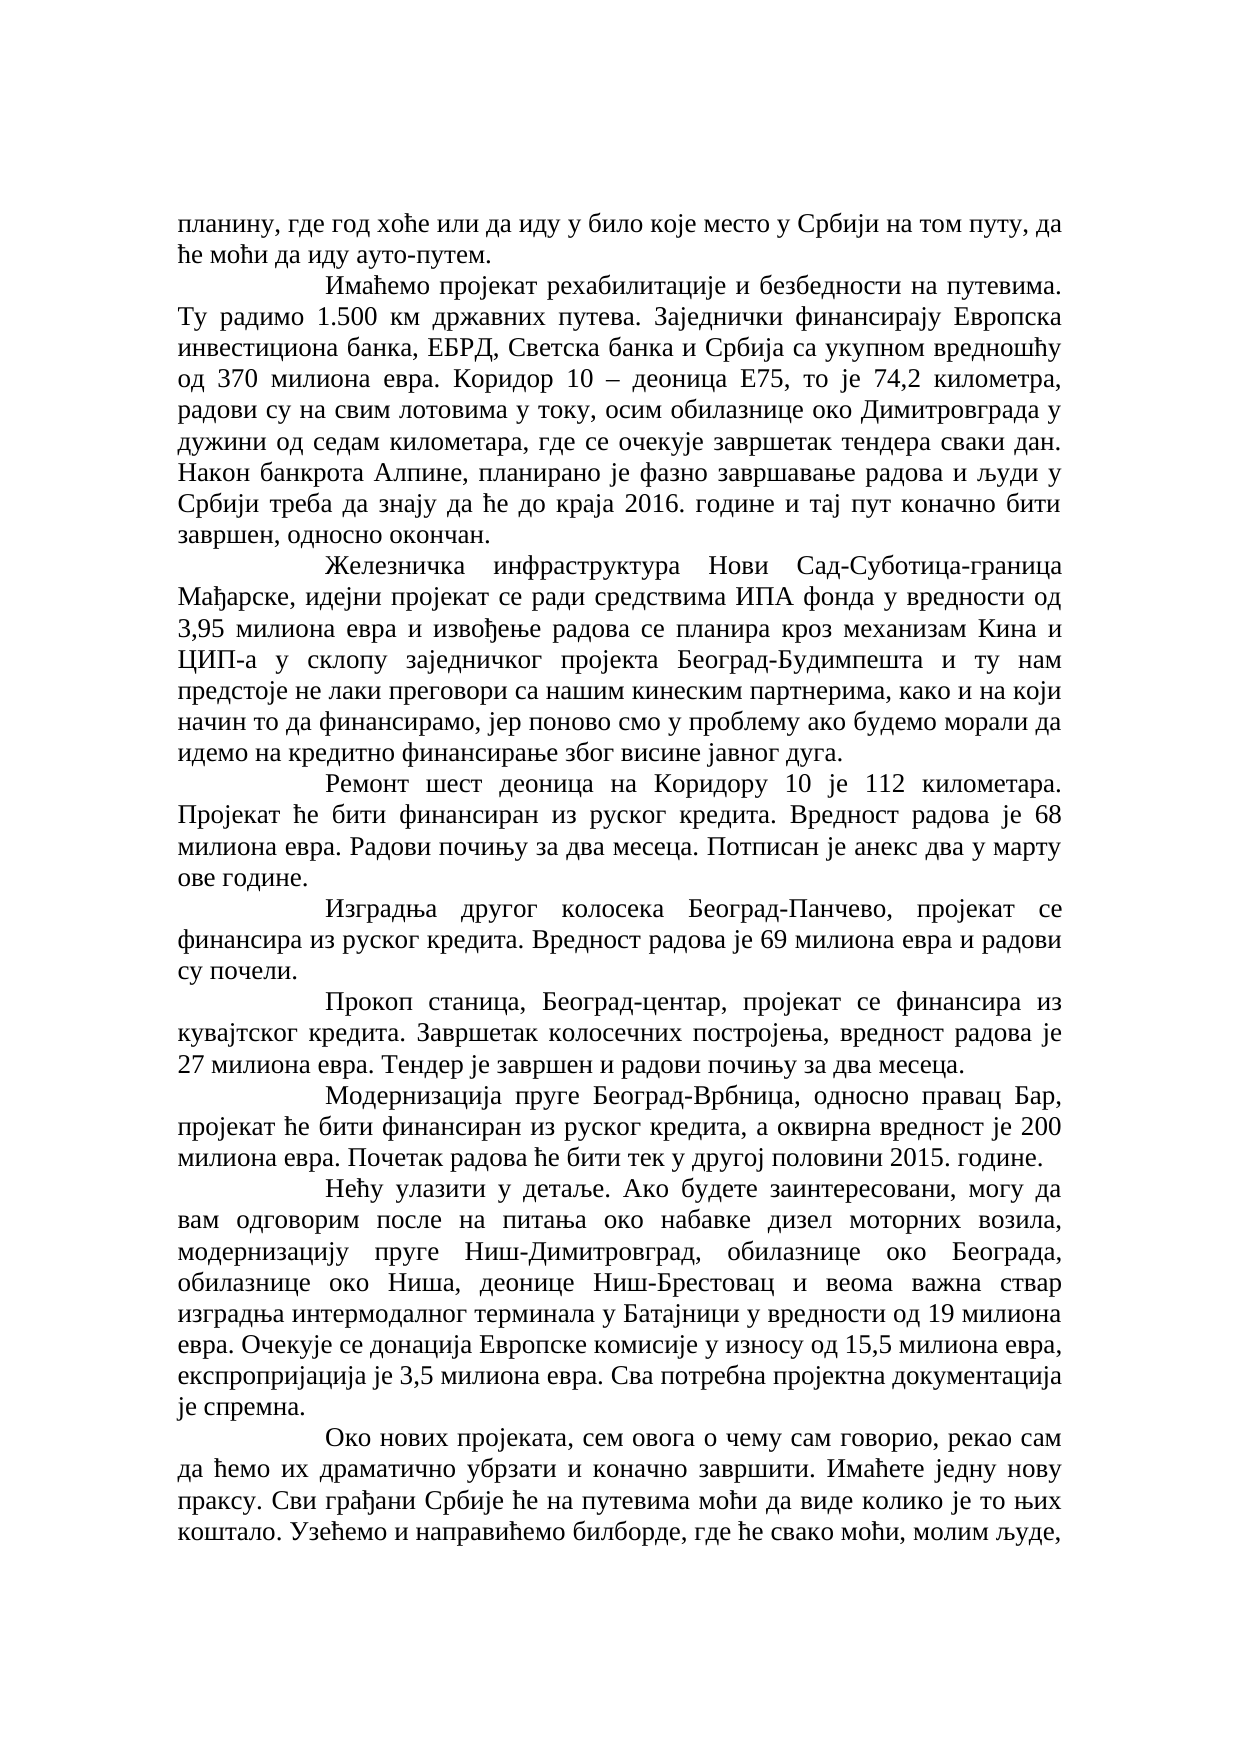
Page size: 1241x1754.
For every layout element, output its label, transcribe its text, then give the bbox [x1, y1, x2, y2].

text Изградња другог колосека Београд-Панчево, пројекат се финансира из руског кредита. Вредност радова је 69 милиона евра и радови су почели. [177, 892, 1063, 985]
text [177, 1421, 1063, 1546]
text Железничка инфраструктура Нови Сад-Суботица-граница Мађарске, идејни пројекат се ради средствима ИПА фонда у вредности од 3,95 милиона евра и извођење радова се планира кроз механизам Кина и ЦИП-а у склопу заједничког пројекта Београд-Будимпешта и ту нам предстоје не лаки преговори са нашим кинеским партнерима, како и на који начин то да финансирамо, јер поново смо у проблему ако будемо морали да идемо на кредитно финансирање због висине јавног дуга. [177, 549, 1063, 767]
text Ремонт шест деоница на Коридору 10 је 112 километара. Пројекат ће бити финансиран из руског кредита. Вредност радова је 68 милиона евра. Радови почињу за два месеца. Потписан је анекс два у марту ове године. [177, 767, 1063, 892]
text Прокоп станица, Београд-центар, пројекат се финансира из кувајтског кредита. Завршетак колосечних постројења, вредност радова је 27 милиона евра. Тендер је завршен и радови почињу за два месеца. [177, 985, 1063, 1079]
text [177, 207, 1063, 269]
text Модернизација пруге Београд-Врбница, односно правац Бар, пројекат ће бити финансиран из руског кредита, а оквирна вредност је 200 милиона евра. Почетак радова ће бити тек у другој половини 2015. године. [177, 1079, 1063, 1172]
text Нећу улазити у детаље. Ако будете заинтересовани, могу да вам одговорим после на питања око набавке дизел моторних возила, модернизацију пруге Ниш-Димитровград, обилазнице око Београда, обилазнице око Ниша, деонице Ниш-Брестовац и веома важна ствар изградња интермодалног терминала у Батајници у вредности од 19 милиона евра. Очекује се донација Европске комисије у износу од 15,5 милиона евра, експропријација је 3,5 милиона евра. Сва потребна пројектна документација је спремна. [177, 1172, 1063, 1421]
text Имаћемо пројекат рехабилитације и безбедности на путевима. Ту радимо 1.500 км државних путева. Заједнички финансирају Европска инвестициона банка, ЕБРД, Светска банка и Србија са укупном вредношћу од 370 милиона евра. Коридор 10 – деоница Е75, то је 74,2 километра, радови су на свим лотовима у току, осим обилазнице око Димитровграда у дужини од седам километара, где се очекује завршетак тендера сваки дан. Након банкрота Алпине, планирано је фазно завршавање радова и људи у Србији треба да знају да ће до краја 2016. године и тај пут коначно бити завршен, односно окончан. [177, 269, 1063, 549]
